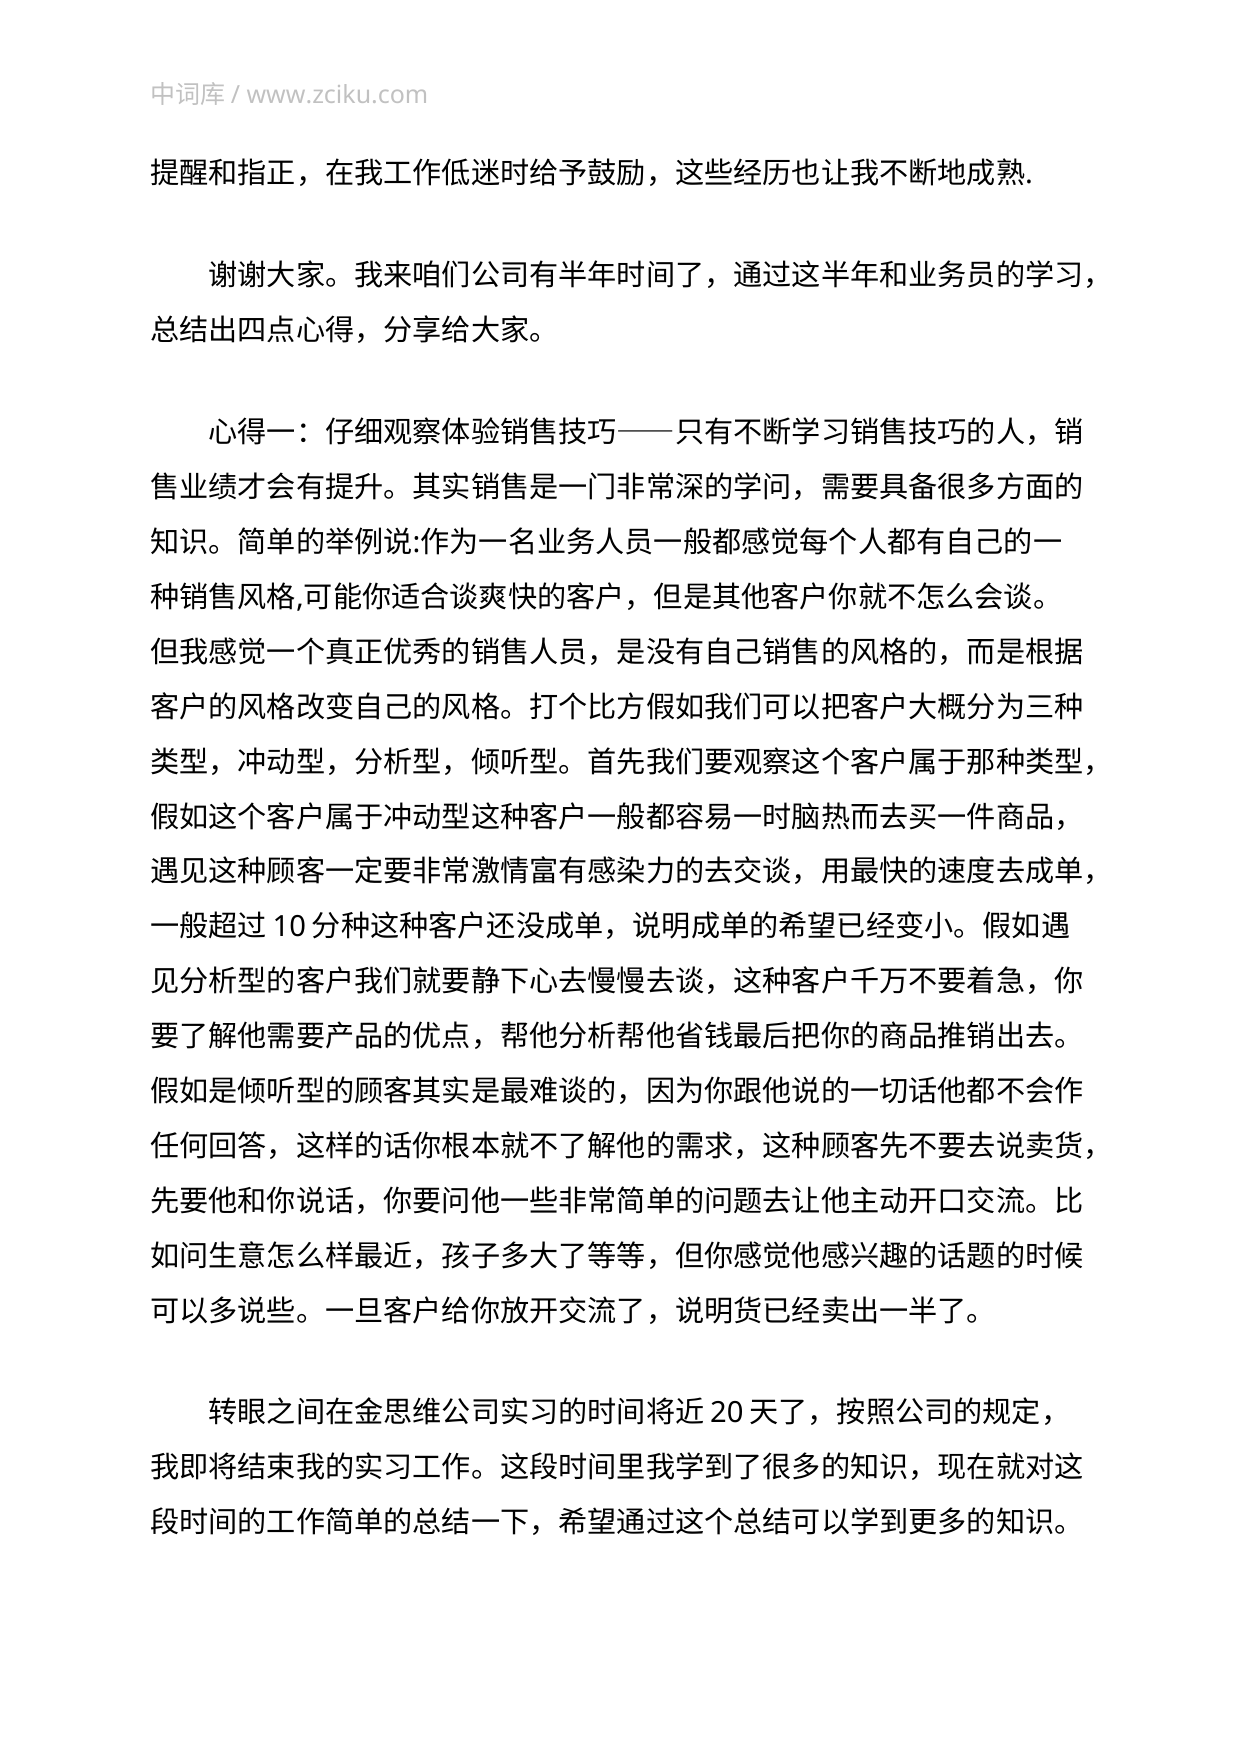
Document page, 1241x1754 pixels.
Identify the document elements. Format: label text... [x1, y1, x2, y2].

text 转眼之间在金思维公司实习的时间将近20天了，按照公司的规定，我即将结束我的实习工作。这段时间里我学到了很多的知识，现在就对这段时间的工作简单的总结一下，希望通过这个总结可以学到更多的知识。 [150, 1389, 1090, 1541]
text 谢谢大家。我来咱们公司有半年时间了，通过这半年和业务员的学习，总结出四点心得，分享给大家。 [150, 252, 1090, 349]
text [150, 150, 1090, 192]
text 心得一：仔细观察体验销售技巧——只有不断学习销售技巧的人，销售业绩才会有提升。其实销售是一门非常深的学问，需要具备很多方面的知识。简单的举例说:作为一名业务人员一般都感觉每个人都有自己的一种销售风格,可能你适合谈爽快的客户，但是其他客户你就不怎么会谈。但我感觉一个真正优秀的销售人员，是没有自己销售的风格的，而是根据客户的风格改变自己的风格。打个比方假如我们可以把客户大概分为三种类型，冲动型，分析型，倾听型。首先我们要观察这个客户属于那种类型，假如这个客户属于冲动型这种客户一般都容易一时脑热而去买一件商品，遇见这种顾客一定要非常激情富有感染力的去交谈，用最快的速度去成单，一般超过10分种这种客户还没成单，说明成单的希望已经变小。假如遇见分析型的客户我们就要静下心去慢慢去谈，这种客户千万不要着急，你要了解他需要产品的优点，帮他分析帮他省钱最后把你的商品推销出去。假如是倾听型的顾客其实是最难谈的，因为你跟他说的一切话他都不会作任何回答，这样的话你根本就不了解他的需求，这种顾客先不要去说卖货，先要他和你说话，你要问他一些非常简单的问题去让他主动开口交流。比如问生意怎么样最近，孩子多大了等等，但你感觉他感兴趣的话题的时候可以多说些。一旦客户给你放开交流了，说明货已经卖出一半了。 [150, 409, 1090, 1329]
